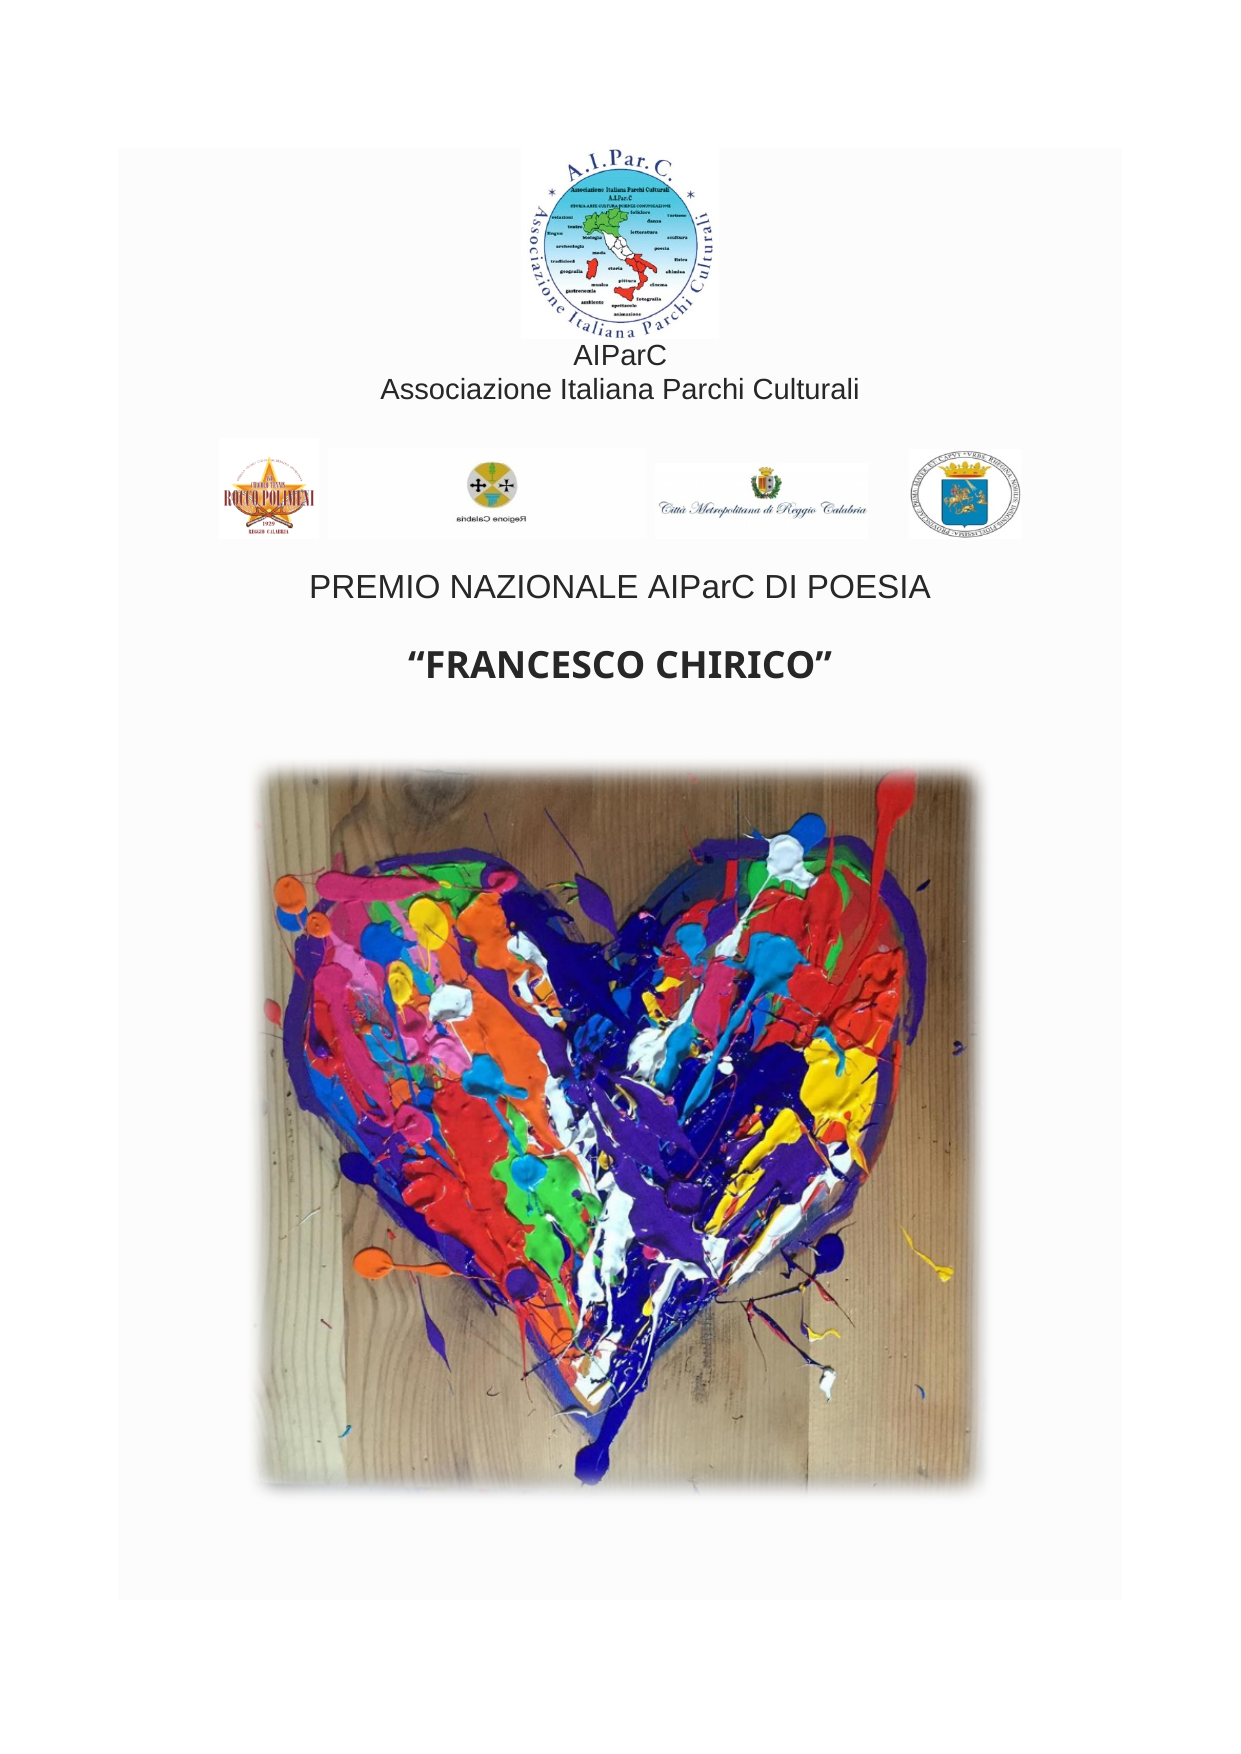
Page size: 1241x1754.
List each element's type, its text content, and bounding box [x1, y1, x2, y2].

picture [218, 438, 319, 539]
picture [654, 463, 868, 539]
text “FRANCESCO CHIRICO” [118, 639, 1122, 690]
picture [327, 448, 647, 539]
picture [521, 147, 719, 339]
text AIParC [118, 338, 1122, 372]
picture [908, 449, 1022, 539]
text Associazione Italiana Parchi Culturali [118, 372, 1122, 405]
text PREMIO NAZIONALE AIParC DI POESIA [118, 567, 1122, 605]
picture [277, 787, 959, 1469]
